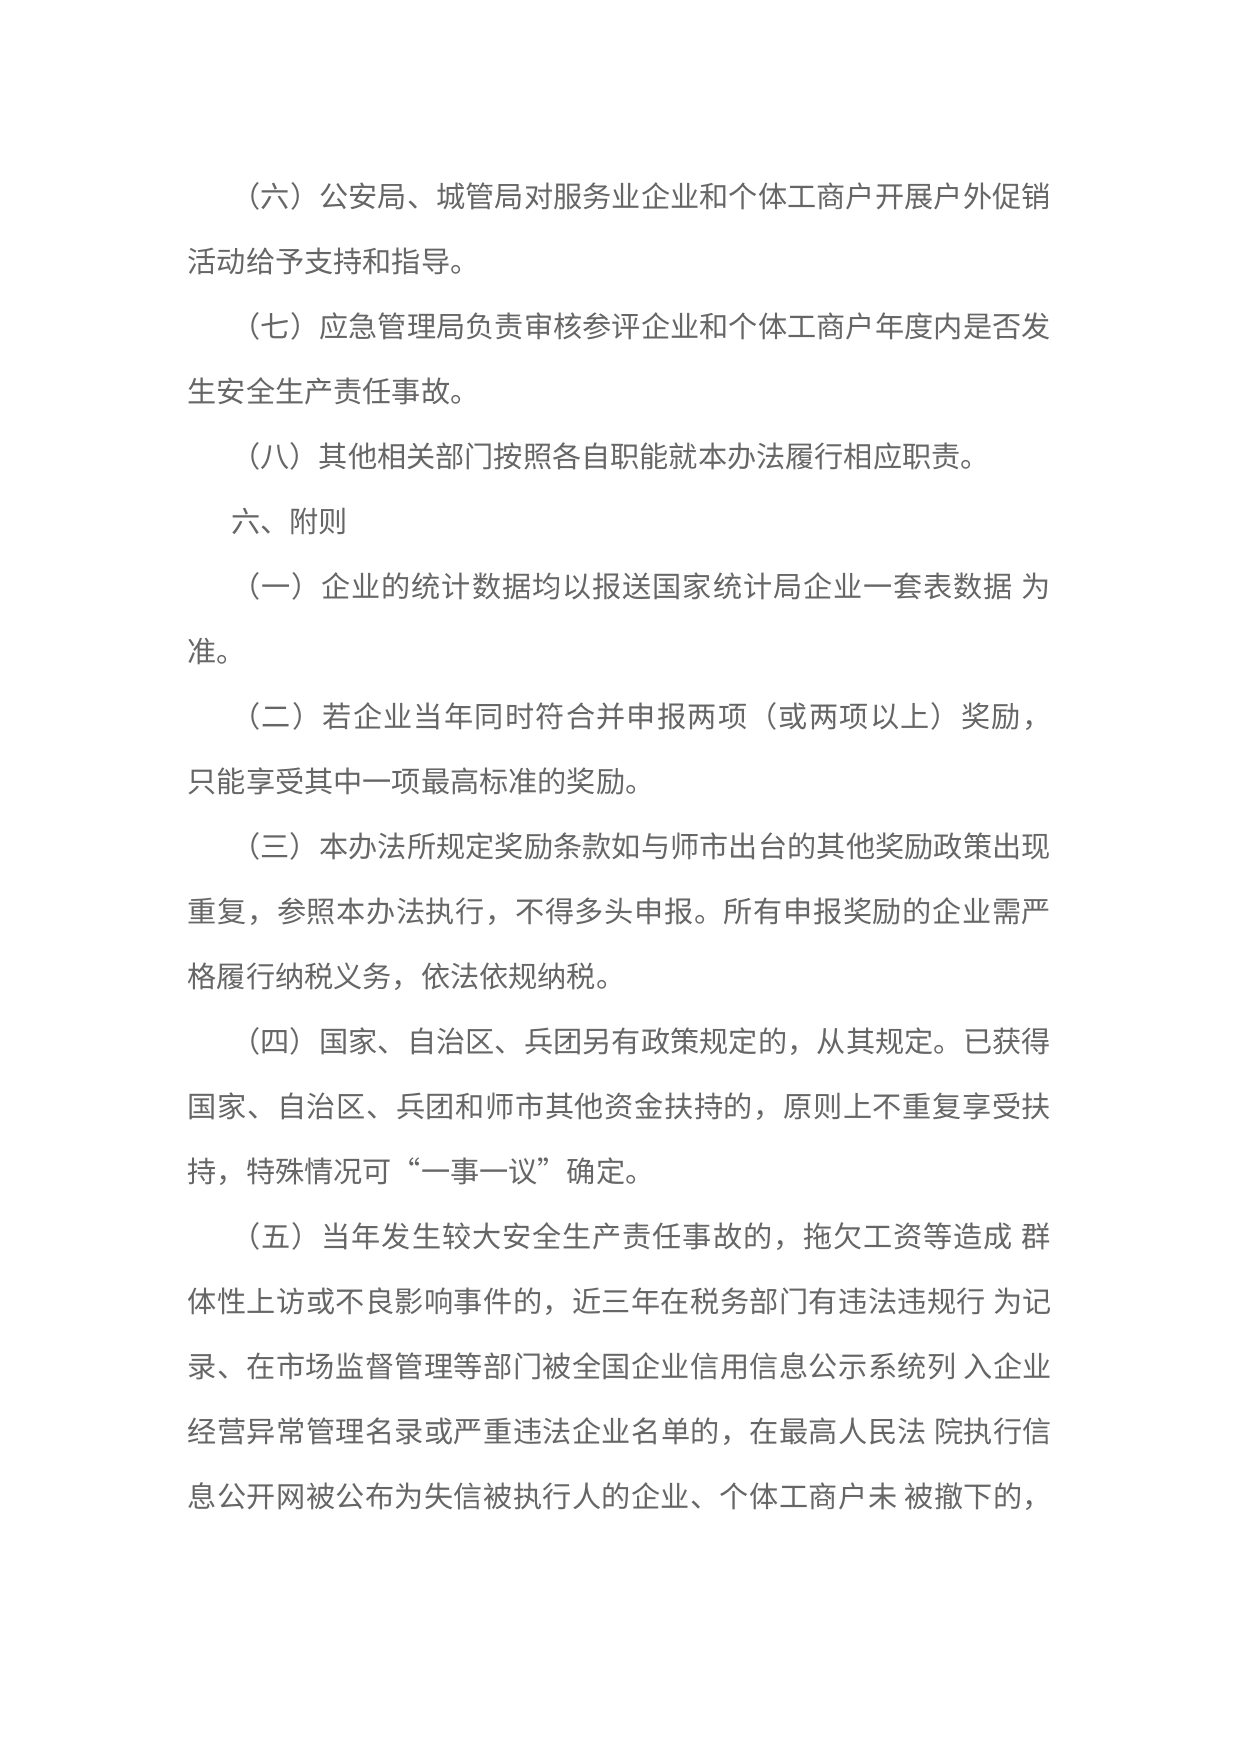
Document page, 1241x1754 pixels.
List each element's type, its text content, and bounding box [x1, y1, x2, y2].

text （八）其他相关部门按照各自职能就本办法履行相应职责。 [187, 422, 1053, 487]
text （六）公安局、城管局对服务业企业和个体工商户开展户外促销活动给予支持和指导。 [187, 162, 1053, 292]
text （四）国家、自治区、兵团另有政策规定的，从其规定。已获得国家、自治区、兵团和师市其他资金扶持的，原则上不重复享受扶持，特殊情况可“一事一议”确定。 [187, 1007, 1053, 1202]
text （二）若企业当年同时符合并申报两项（或两项以上）奖励， 只能享受其中一项最高标准的奖励。 [187, 682, 1053, 812]
text 六、附则 [187, 487, 1053, 552]
text （三）本办法所规定奖励条款如与师市出台的其他奖励政策出现重复，参照本办法执行，不得多头申报。所有申报奖励的企业需严格履行纳税义务，依法依规纳税。 [187, 812, 1053, 1007]
text （一）企业的统计数据均以报送国家统计局企业一套表数据 为准。 [187, 552, 1053, 682]
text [187, 1202, 1053, 1527]
text （七）应急管理局负责审核参评企业和个体工商户年度内是否发生安全生产责任事故。 [187, 292, 1053, 422]
